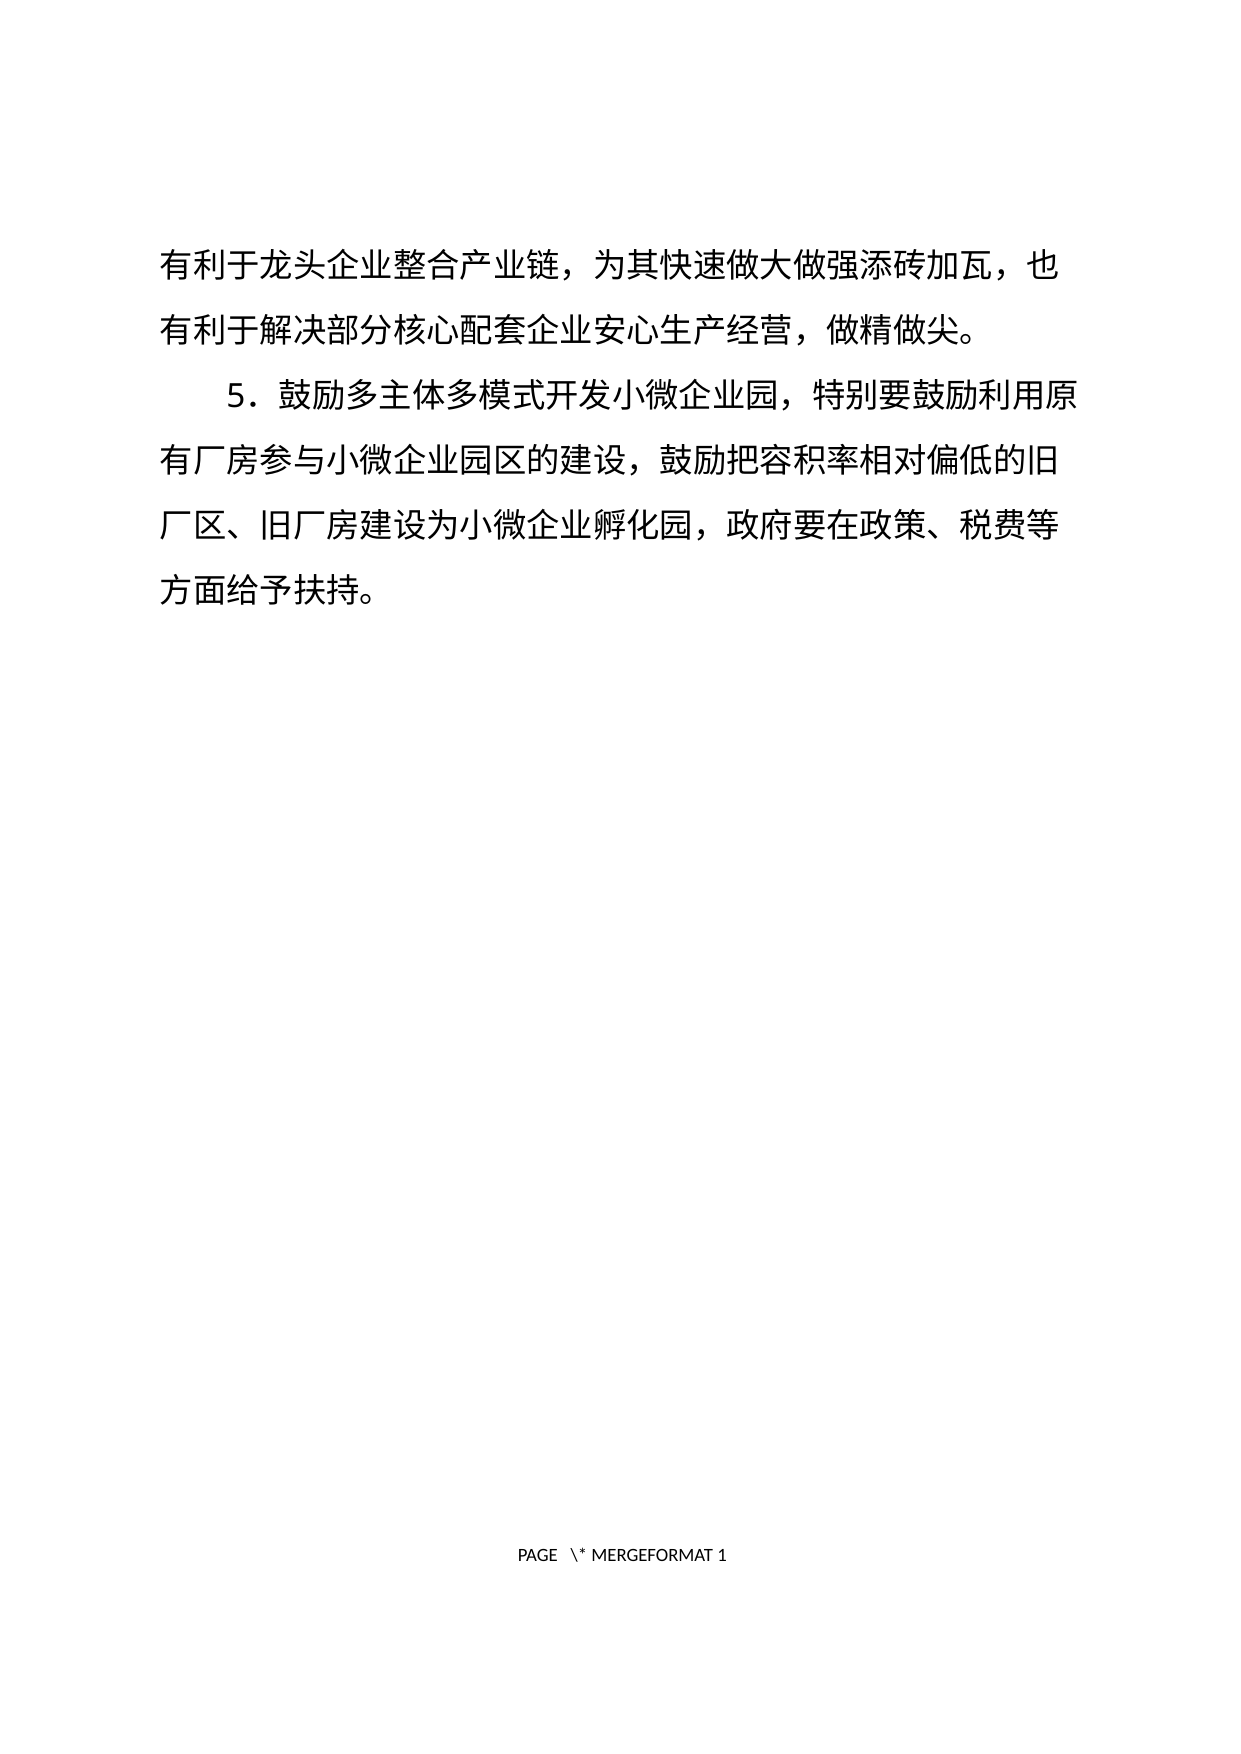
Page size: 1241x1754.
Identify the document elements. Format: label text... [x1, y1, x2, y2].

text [159, 231, 1081, 361]
text 5．鼓励多主体多模式开发小微企业园，特别要鼓励利用原有厂房参与小微企业园区的建设，鼓励把容积率相对偏低的旧厂区、旧厂房建设为小微企业孵化园，政府要在政策、税费等方面给予扶持。 [159, 361, 1081, 621]
